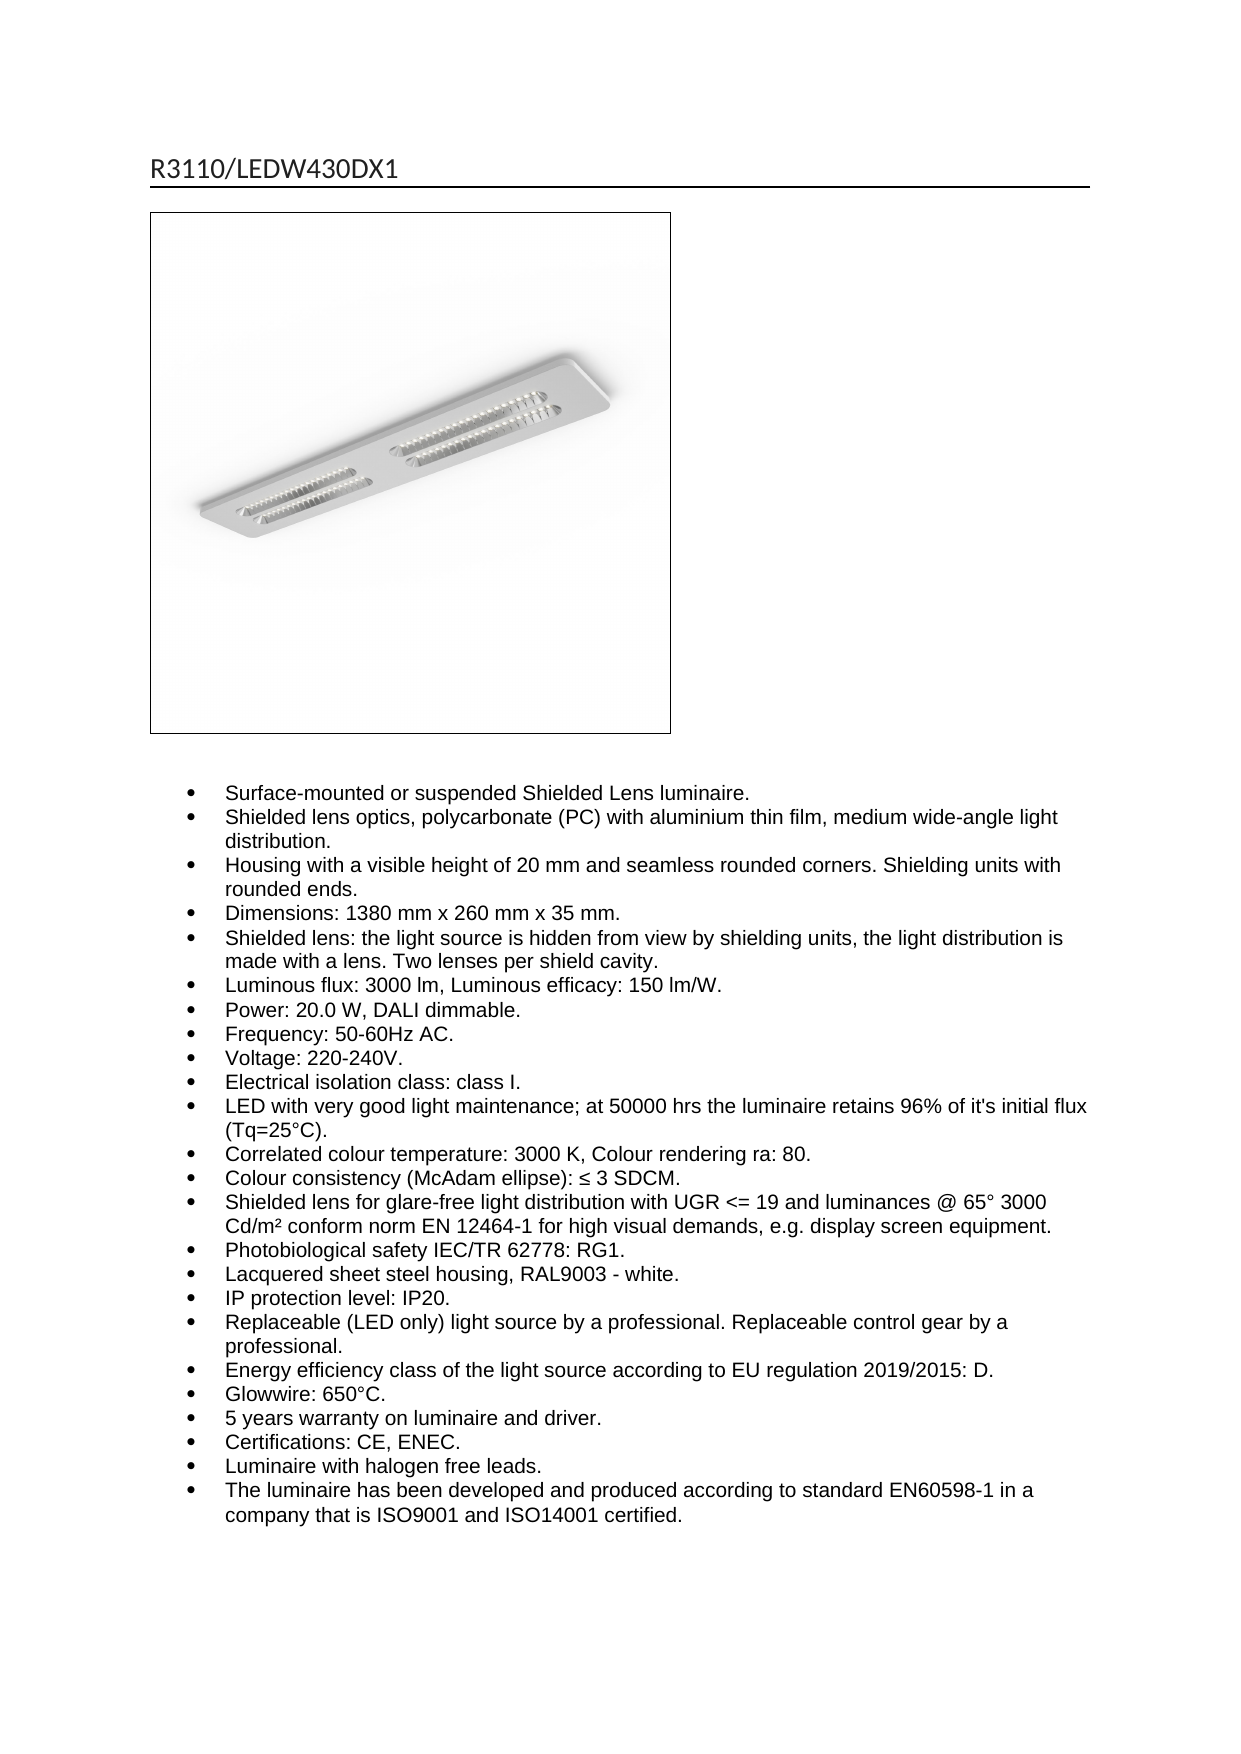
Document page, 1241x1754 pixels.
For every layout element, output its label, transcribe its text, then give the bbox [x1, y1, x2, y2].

list IP protection level: IP20. [187, 1286, 1090, 1310]
list Power: 20.0 W, DALI dimmable. [187, 997, 1090, 1021]
list Photobiological safety IEC/TR 62778: RG1. [187, 1238, 1090, 1262]
list The luminaire has been developed and produced according to standard EN60598-1 in a company that is ISO9001 and ISO14001 certified. [187, 1478, 1090, 1526]
list Shielded lens optics, polycarbonate (PC) with aluminium thin film, medium wide-angle light distribution. [187, 805, 1090, 853]
list Housing with a visible height of 20 mm and seamless rounded corners. Shielding units with rounded ends. [187, 853, 1090, 901]
text R3110/LEDW430DX1 [150, 150, 1090, 186]
list Lacquered sheet steel housing, RAL9003 - white. [187, 1262, 1090, 1286]
list Colour consistency (McAdam ellipse): ≤ 3 SDCM. [187, 1166, 1090, 1190]
list Electrical isolation class: class I. [187, 1069, 1090, 1094]
list Surface-mounted or suspended Shielded Lens luminaire. [187, 781, 1090, 805]
list Glowwire: 650°C. [187, 1382, 1090, 1406]
picture [151, 213, 670, 733]
list LED with very good light maintenance; at 50000 hrs the luminaire retains 96% of it's initial flux (Tq=25°C). [187, 1094, 1090, 1142]
list Shielded lens for glare-free light distribution with UGR <= 19 and luminances @ 65° 3000 Cd/m² conform norm EN 12464-1 for high visual demands, e.g. display screen equipment. [187, 1190, 1090, 1238]
list 5 years warranty on luminaire and driver. [187, 1406, 1090, 1430]
list Luminaire with halogen free leads. [187, 1454, 1090, 1478]
list Replaceable (LED only) light source by a professional. Replaceable control gear by a professional. [187, 1310, 1090, 1358]
list Luminous flux: 3000 lm, Luminous efficacy: 150 lm/W. [187, 973, 1090, 997]
list Energy efficiency class of the light source according to EU regulation 2019/2015: D. [187, 1358, 1090, 1382]
list Shielded lens: the light source is hidden from view by shielding units, the light distribution is made with a lens. Two lenses per shield cavity. [187, 925, 1090, 973]
list Frequency: 50-60Hz AC. [187, 1021, 1090, 1046]
list Correlated colour temperature: 3000 K, Colour rendering ra: 80. [187, 1142, 1090, 1166]
list Dimensions: 1380 mm x 260 mm x 35 mm. [187, 901, 1090, 925]
list Voltage: 220-240V. [187, 1046, 1090, 1069]
list Certifications: CE, ENEC. [187, 1430, 1090, 1454]
